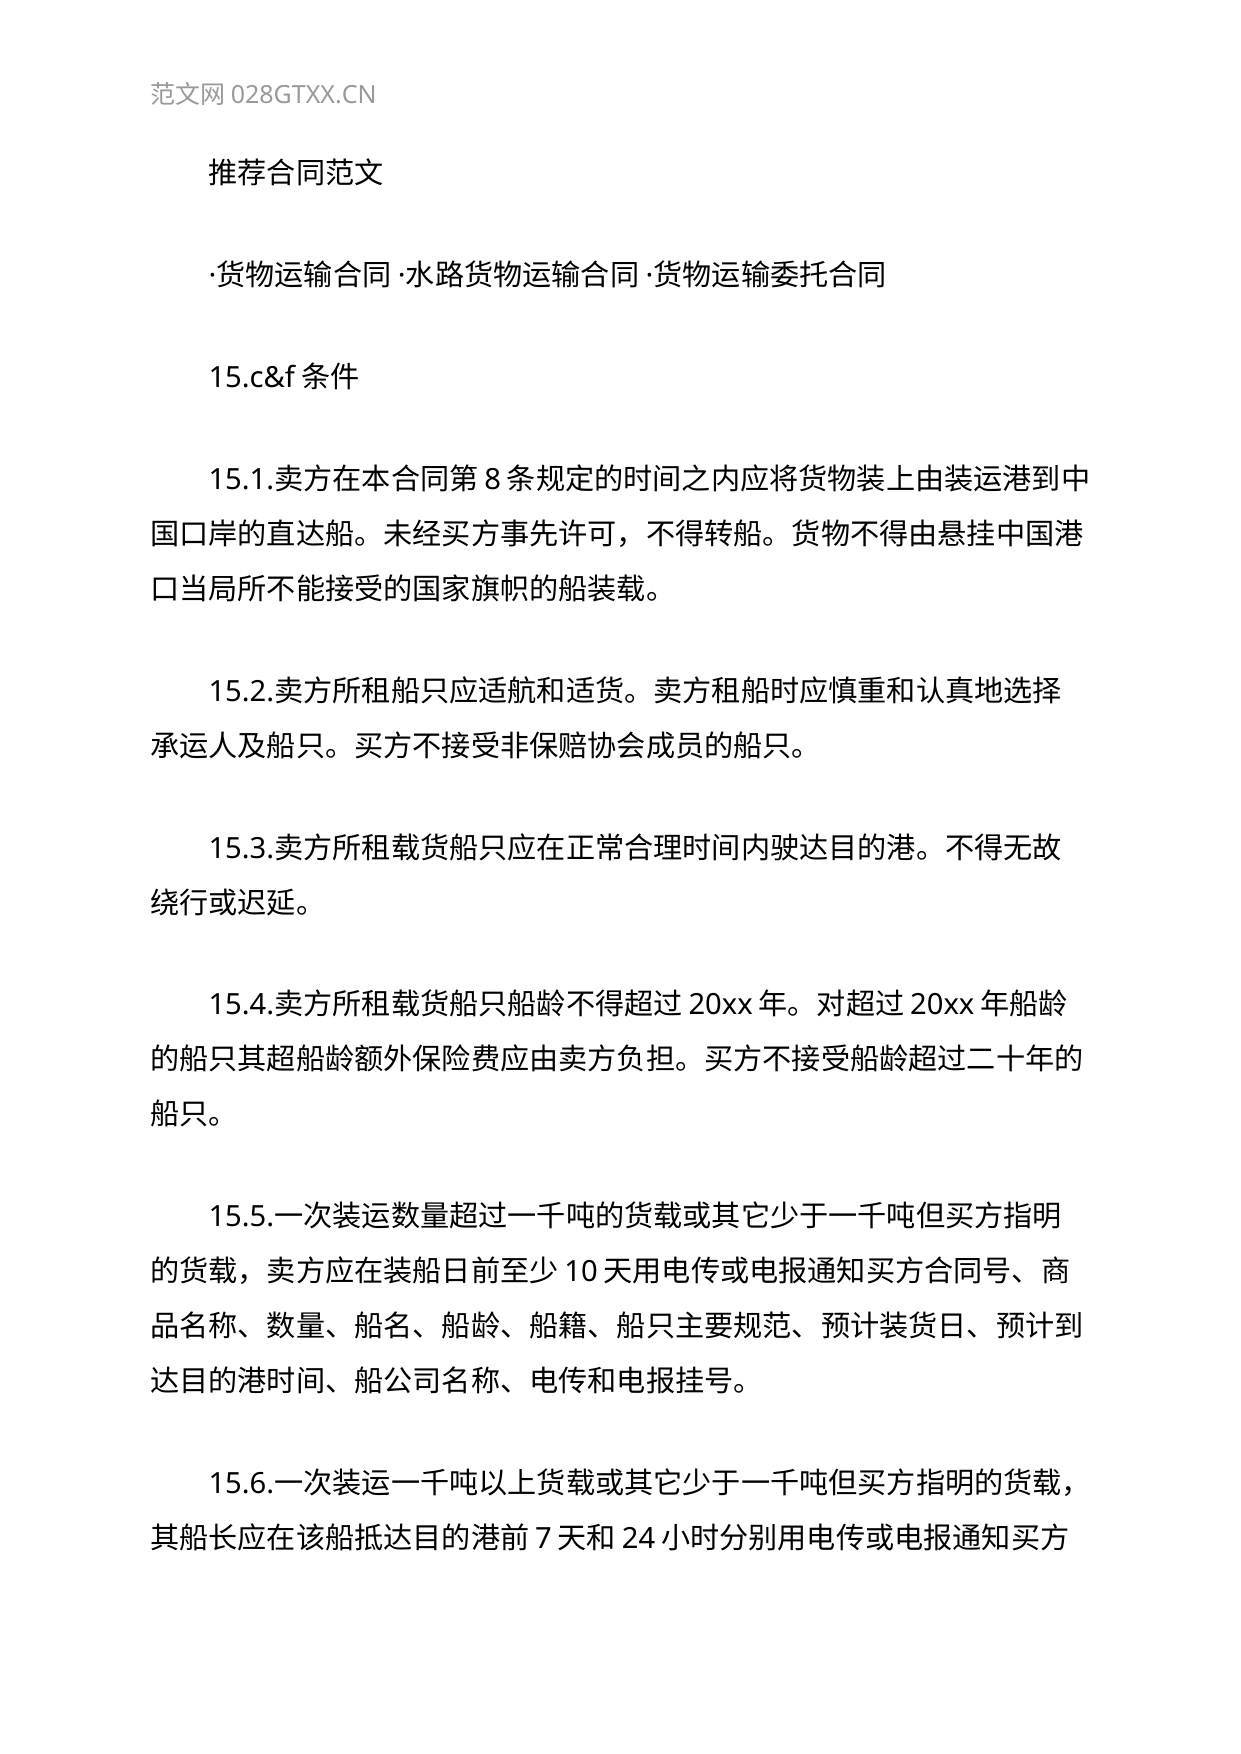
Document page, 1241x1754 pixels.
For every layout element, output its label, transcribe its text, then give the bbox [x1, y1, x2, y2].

text 15.3.卖方所租载货船只应在正常合理时间内驶达目的港。不得无故绕行或迟延。 [150, 824, 1090, 921]
text 15.c&f条件 [150, 354, 1090, 396]
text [150, 1459, 1090, 1557]
text 推荐合同范文 [150, 150, 1090, 192]
text 15.1.卖方在本合同第8条规定的时间之内应将货物装上由装运港到中国口岸的直达船。未经买方事先许可，不得转船。货物不得由悬挂中国港口当局所不能接受的国家旗帜的船装载。 [150, 456, 1090, 608]
text ·货物运输合同 ·水路货物运输合同 ·货物运输委托合同 [150, 252, 1090, 294]
text 15.4.卖方所租载货船只船龄不得超过20xx年。对超过20xx年船龄的船只其超船龄额外保险费应由卖方负担。买方不接受船龄超过二十年的船只。 [150, 981, 1090, 1133]
text 15.5.一次装运数量超过一千吨的货载或其它少于一千吨但买方指明的货载，卖方应在装船日前至少10天用电传或电报通知买方合同号、商品名称、数量、船名、船龄、船籍、船只主要规范、预计装货日、预计到达目的港时间、船公司名称、电传和电报挂号。 [150, 1193, 1090, 1400]
text 15.2.卖方所租船只应适航和适货。卖方租船时应慎重和认真地选择承运人及船只。买方不接受非保赔协会成员的船只。 [150, 667, 1090, 765]
